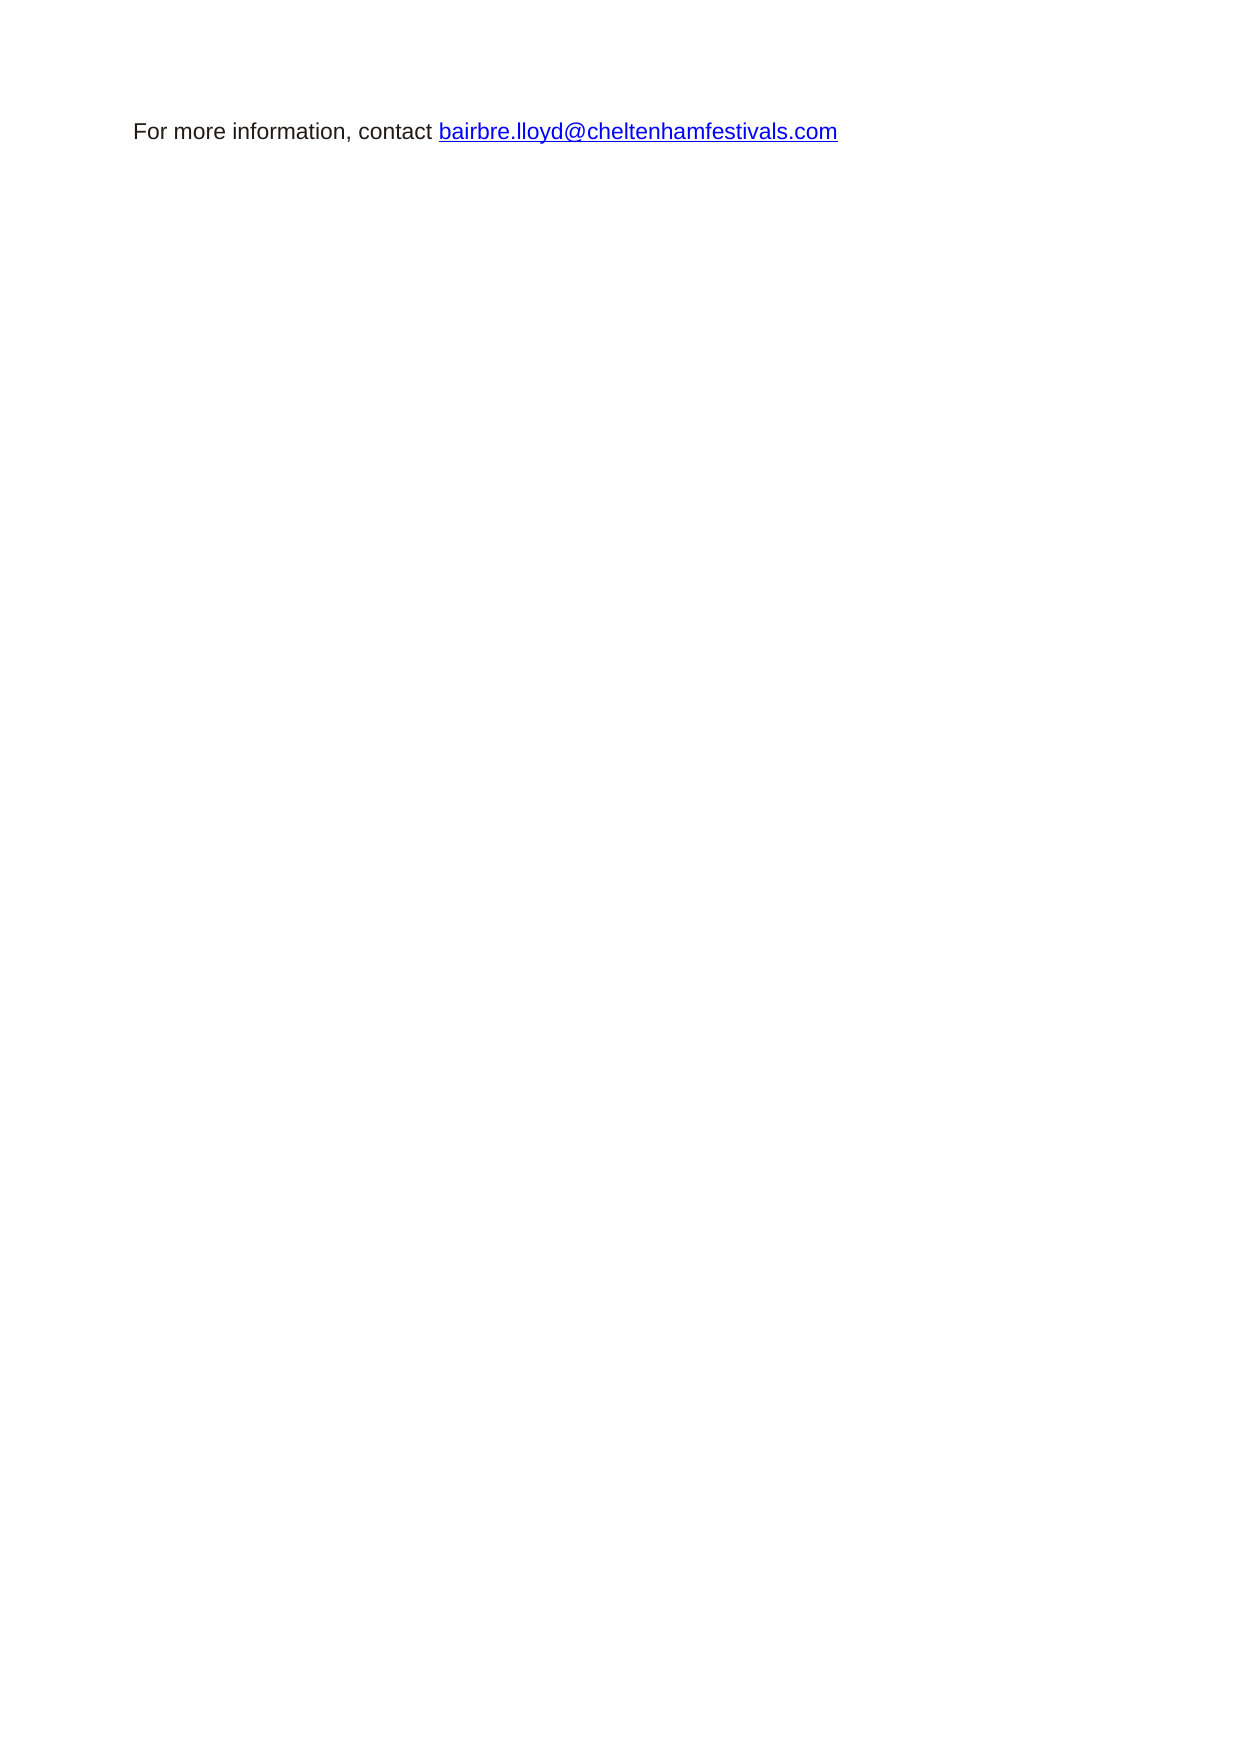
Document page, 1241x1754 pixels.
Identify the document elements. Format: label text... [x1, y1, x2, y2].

text For more information, contact bairbre.lloyd@cheltenhamfestivals.com [133, 118, 1137, 144]
